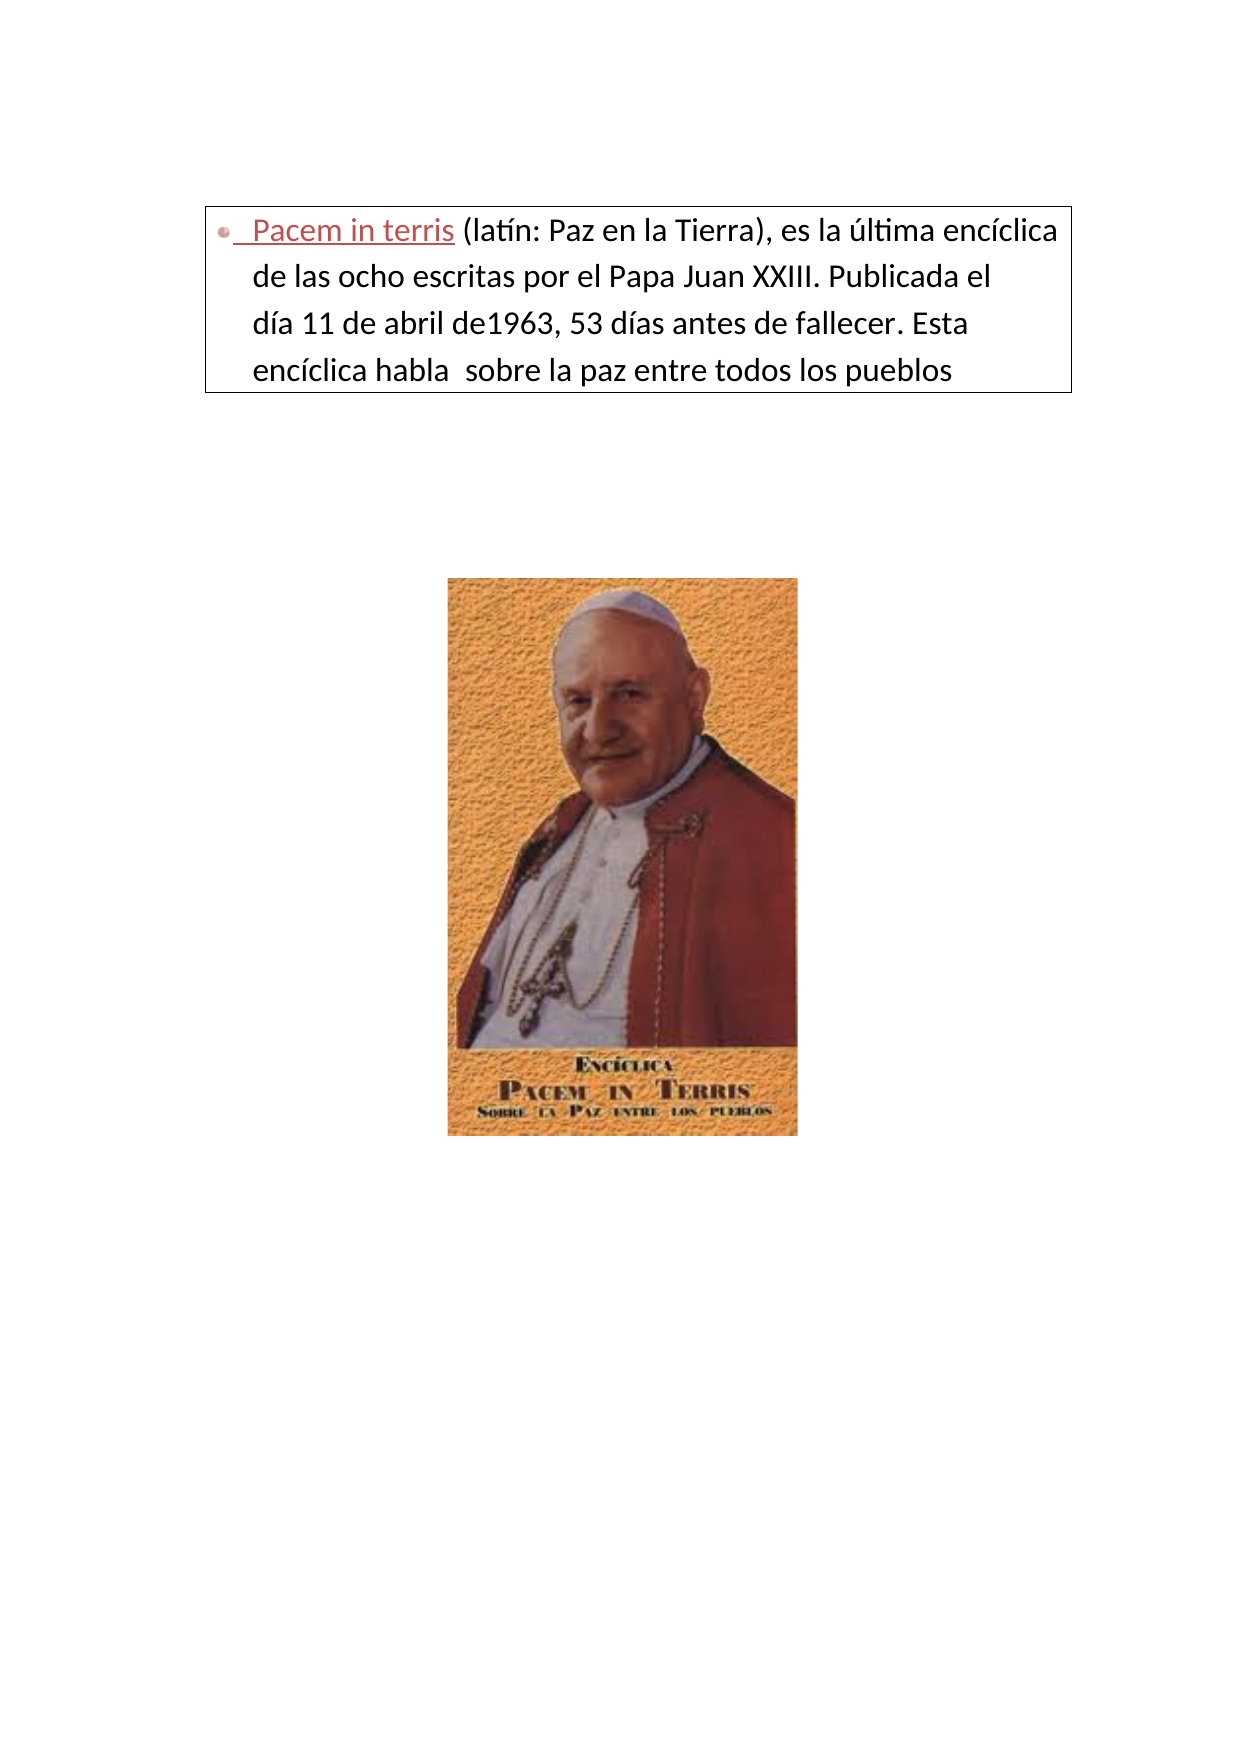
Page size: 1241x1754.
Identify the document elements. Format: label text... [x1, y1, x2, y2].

list Pacem in terris (latín: Paz en la Tierra), es la última encíclica de las ocho escritas por el Papa Juan XXIII. Publicada el día 11 de abril de1963, 53 días antes de fallecer. Esta encíclica habla sobre la paz entre todos los pueblos [206, 207, 1071, 392]
picture [447, 578, 798, 1136]
picture [215, 224, 233, 241]
